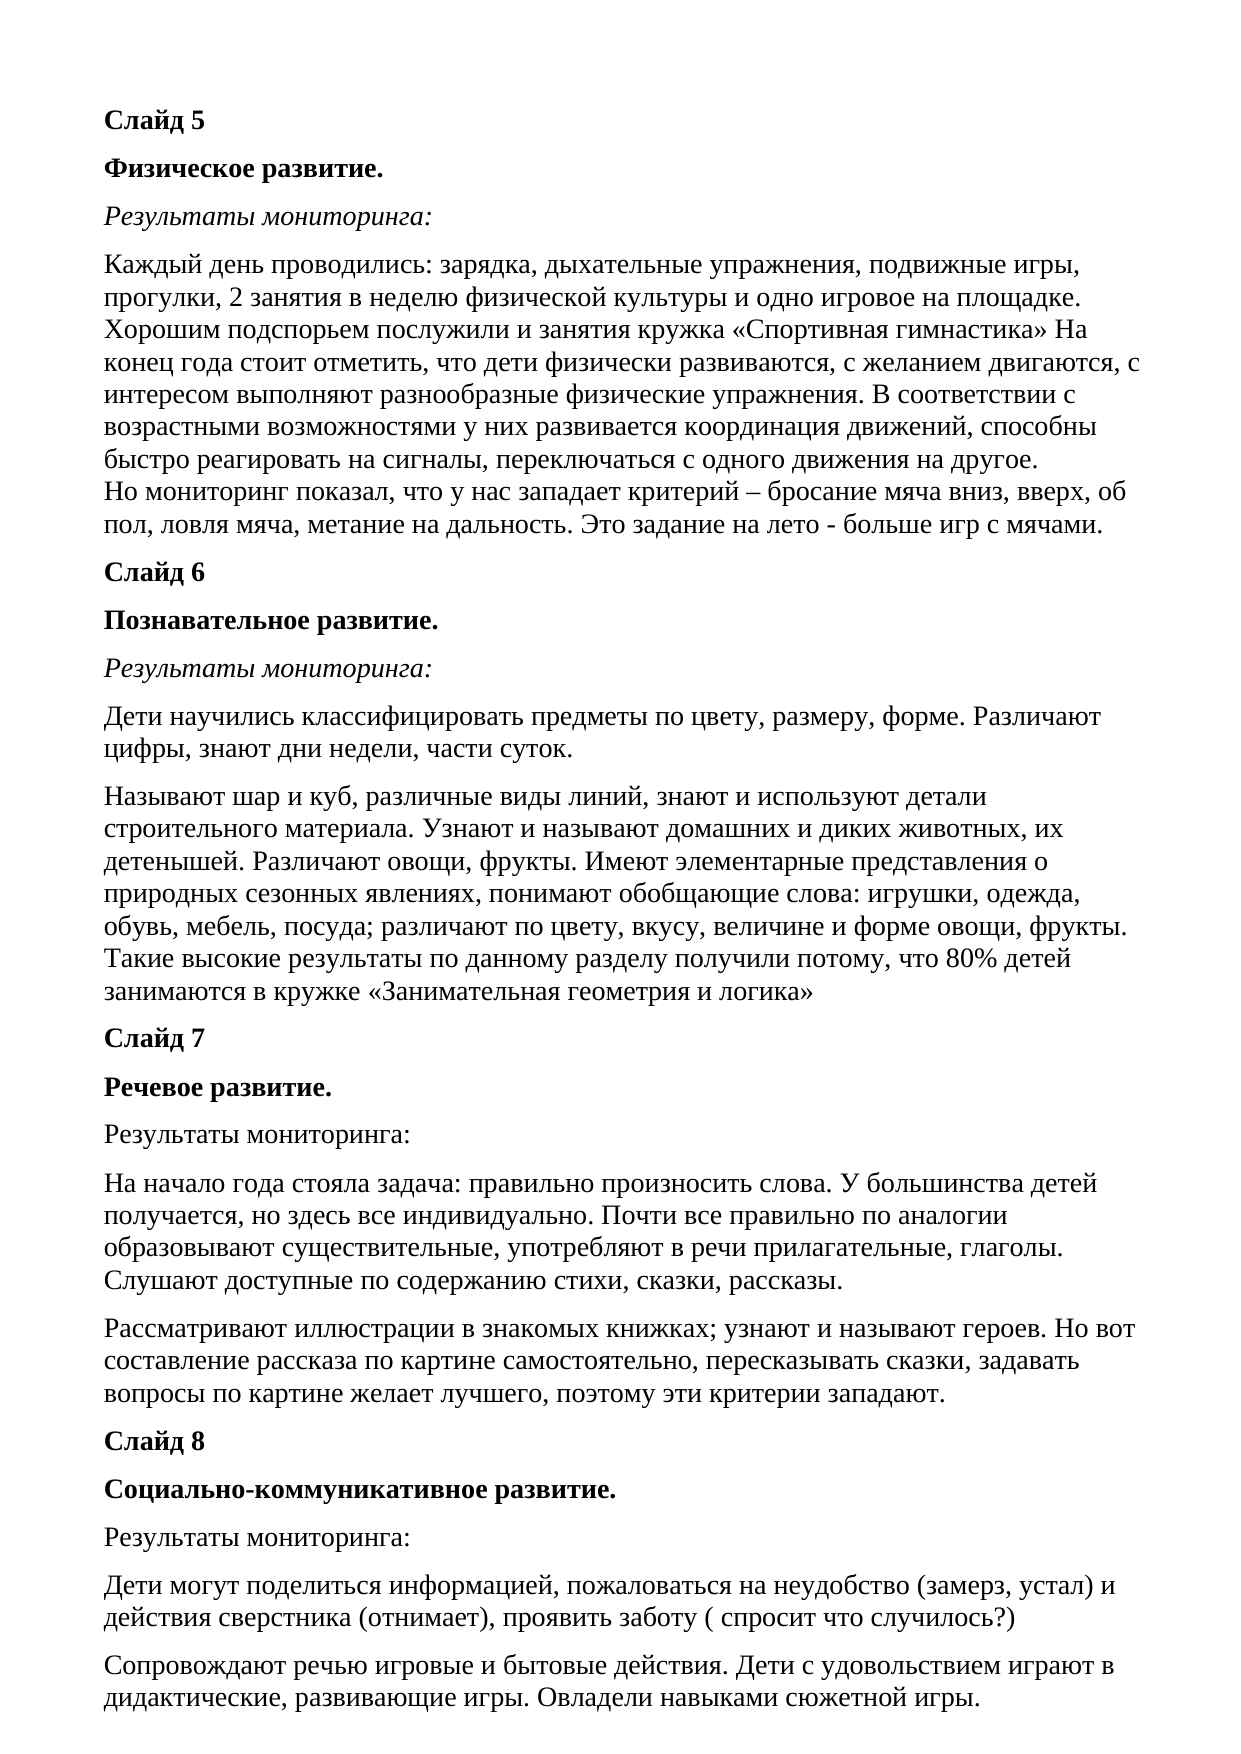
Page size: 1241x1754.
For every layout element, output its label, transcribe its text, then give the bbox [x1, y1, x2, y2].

text Дети научились классифицировать предметы по цвету, размеру, форме. Различают цифры, знают дни недели, части суток. [103, 699, 1152, 763]
text Речевое развитие. [103, 1069, 1152, 1102]
text Познавательное развитие. [103, 603, 1152, 635]
text Но мониторинг показал, что у нас западает критерий – бросание мяча вниз, вверх, об пол, ловля мяча, метание на дальность. Это задание на лето - больше игр с мячами. [103, 474, 1152, 539]
text Физическое развитие. [103, 151, 1152, 184]
text Сопровождают речью игровые и бытовые действия. Дети с удовольствием играют в дидактические, развивающие игры. Овладели навыками сюжетной игры. [103, 1648, 1152, 1713]
text Результаты мониторинга: [103, 199, 1152, 232]
text Результаты мониторинга: [103, 1118, 1152, 1150]
text Слайд 8 [103, 1424, 1152, 1456]
text Социально-коммуникативное развитие. [103, 1472, 1152, 1504]
text Называют шар и куб, различные виды линий, знают и используют детали строительного материала. Узнают и называют домашних и диких животных, их детенышей. Различают овощи, фрукты. Имеют элементарные представления о природных сезонных явлениях, понимают обобщающие слова: игрушки, одежда, обувь, мебель, посуда; различают по цвету, вкусу, величине и форме овощи, фрукты. Такие высокие результаты по данному разделу получили потому, что 80% детей занимаются в кружке «Занимательная геометрия и логика» [103, 779, 1152, 1006]
text Результаты мониторинга: [103, 651, 1152, 683]
text Результаты мониторинга: [103, 1520, 1152, 1552]
text Рассматривают иллюстрации в знакомых книжках; узнают и называют героев. Но вот составление рассказа по картине самостоятельно, пересказывать сказки, задавать вопросы по картине желает лучшего, поэтому эти критерии западают. [103, 1311, 1152, 1408]
text Слайд 6 [103, 555, 1152, 587]
text Слайд 7 [103, 1022, 1152, 1054]
text Каждый день проводились: зарядка, дыхательные упражнения, подвижные игры, прогулки, 2 занятия в неделю физической культуры и одно игровое на площадке. Хорошим подспорьем послужили и занятия кружка «Спортивная гимнастика» На конец года стоит отметить, что дети физически развиваются, с желанием двигаются, с интересом выполняют разнообразные физические упражнения. В соответствии с возрастными возможностями у них развивается координация движений, способны быстро реагировать на сигналы, переключаться с одного движения на другое. [103, 247, 1152, 474]
text На начало года стояла задача: правильно произносить слова. У большинства детей получается, но здесь все индивидуально. Почти все правильно по аналогии образовывают существительные, употребляют в речи прилагательные, глаголы. Слушают доступные по содержанию стихи, сказки, рассказы. [103, 1166, 1152, 1295]
text Дети могут поделиться информацией, пожаловаться на неудобство (замерз, устал) и действия сверстника (отнимает), проявить заботу ( спросит что случилось?) [103, 1568, 1152, 1632]
text Слайд 5 [103, 103, 1152, 136]
